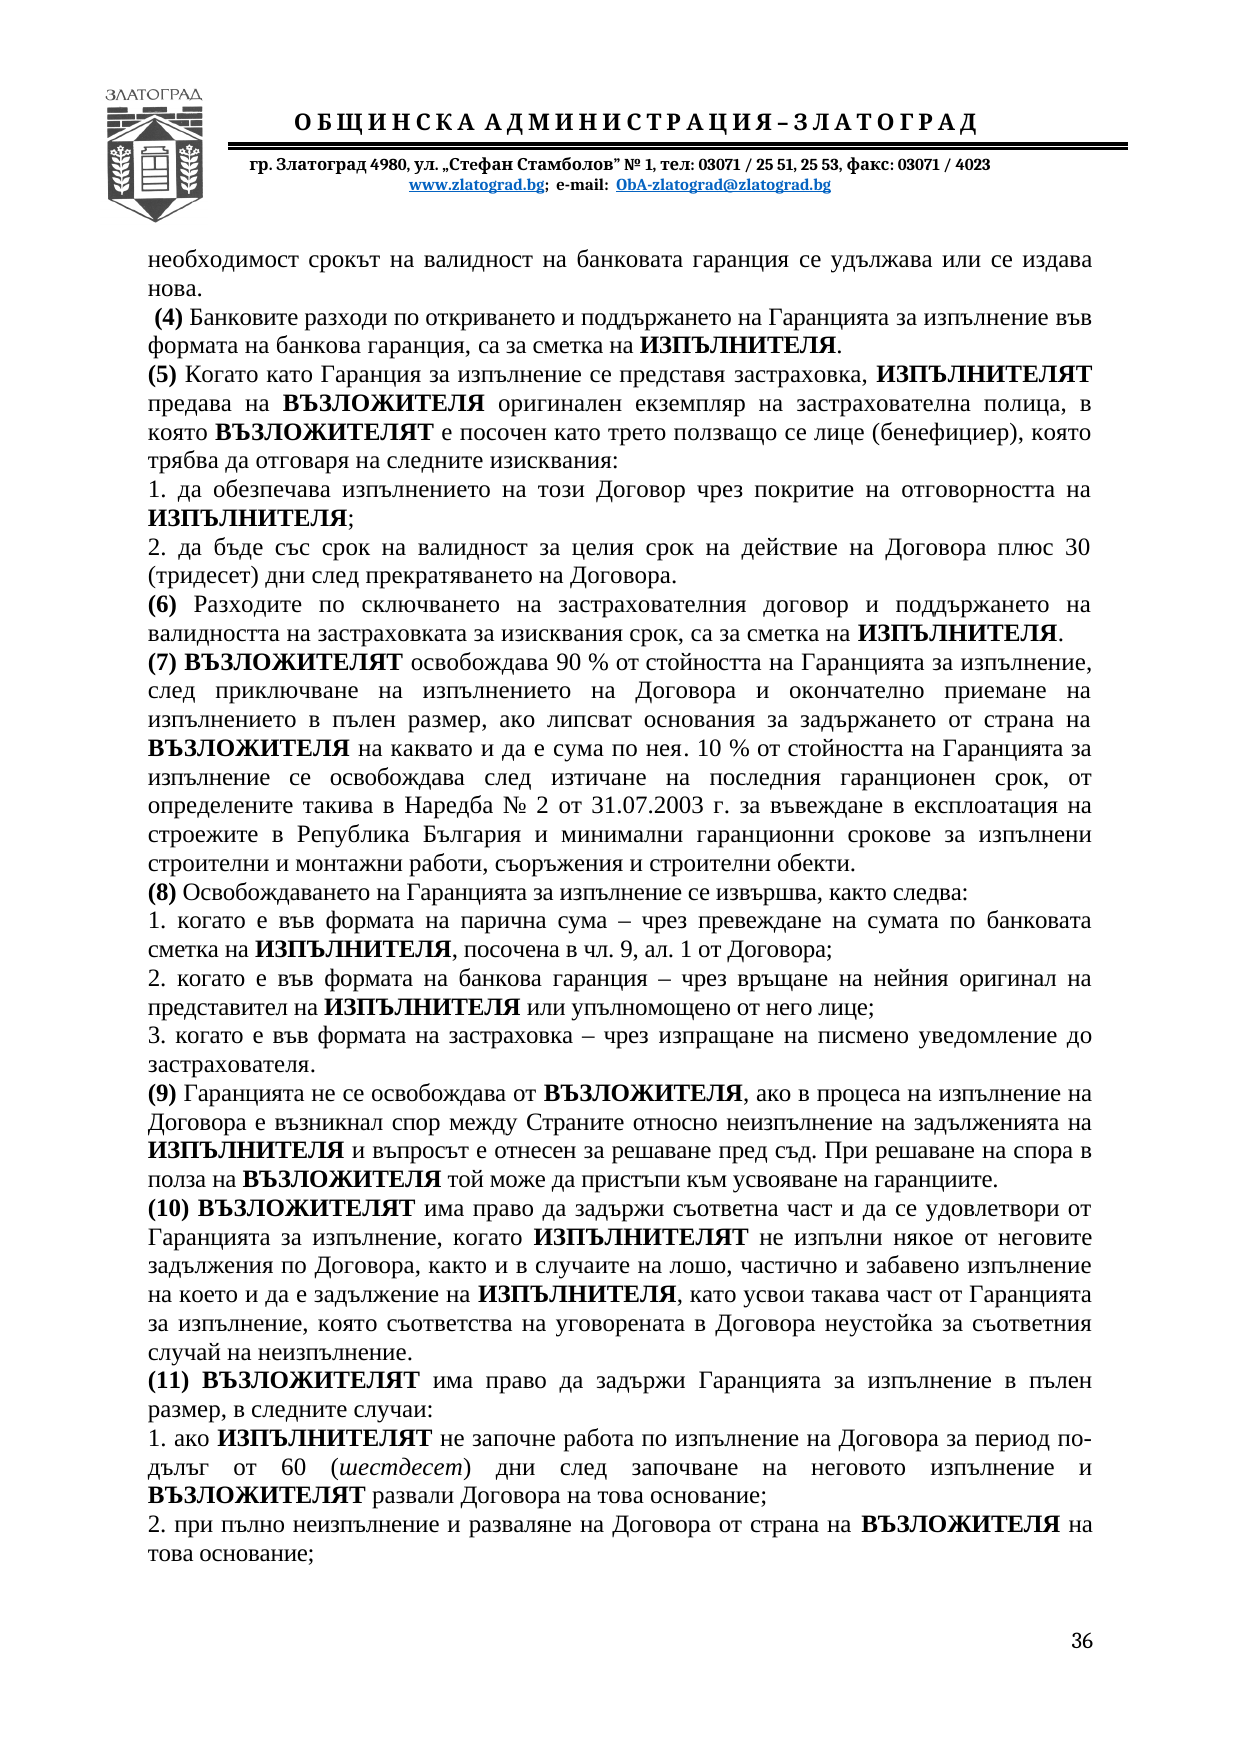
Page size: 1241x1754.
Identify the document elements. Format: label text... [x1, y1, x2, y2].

text (5) Когато като Гаранция за изпълнение се представя застраховка, ИЗПЪЛНИТЕЛЯТ предава на ВЪЗЛОЖИТЕЛЯ оригинален екземпляр на застрахователна полица, в която ВЪЗЛОЖИТЕЛЯТ е посочен като трето ползващо се лице (бенефициер), която трябва да отговаря на следните изисквания: [148, 359, 1093, 474]
text (11) ВЪЗЛОЖИТЕЛЯТ има право да задържи Гаранцията за изпълнение в пълен размер, в следните случаи: [148, 1365, 1093, 1423]
text (7) ВЪЗЛОЖИТЕЛЯТ освобождава 90 % от стойността на Гаранцията за изпълнение, след приключване на изпълнението на Договора и окончателно приемане на изпълнението в пълен размер, ако липсват основания за задържането от страна на ВЪЗЛОЖИТЕЛЯ на каквато и да е сума по нея. 10 % от стойността на Гаранцията за изпълнение се освобождава след изтичане на последния гаранционен срок, от определените такива в Наредба № 2 от 31.07.2003 г. за въвеждане в експлоатация на строежите в Република България и минимални гаранционни срокове за изпълнени строителни и монтажни работи, съоръжения и строителни обекти. [148, 647, 1093, 877]
text 1. да обезпечава изпълнението на този Договор чрез покритие на отговорността на ИЗПЪЛНИТЕЛЯ; [148, 474, 1093, 532]
text (10) ВЪЗЛОЖИТЕЛЯТ има право да задържи съответна част и да се удовлетвори от Гаранцията за изпълнение, когато ИЗПЪЛНИТЕЛЯТ не изпълни някое от неговите задължения по Договора, както и в случаите на лошо, частично и забавено изпълнение на което и да е задължение на ИЗПЪЛНИТЕЛЯ, като усвои такава част от Гаранцията за изпълнение, която съответства на уговорената в Договора неустойка за съответния случай на неизпълнение. [148, 1193, 1093, 1365]
text (4) Банковите разходи по откриването и поддържането на Гаранцията за изпълнение във формата на банкова гаранция, са за сметка на ИЗПЪЛНИТЕЛЯ. [148, 302, 1093, 359]
text (9) Гаранцията не се освобождава от ВЪЗЛОЖИТЕЛЯ, ако в процеса на изпълнение на Договора е възникнал спор между Страните относно неизпълнение на задълженията на ИЗПЪЛНИТЕЛЯ и въпросът е отнесен за решаване пред съд. При решаване на спора в полза на ВЪЗЛОЖИТЕЛЯ той може да пристъпи към усвояване на гаранциите. [148, 1078, 1093, 1193]
text 2. когато е във формата на банкова гаранция – чрез връщане на нейния оригинал на представител на ИЗПЪЛНИТЕЛЯ или упълномощено от него лице; [148, 963, 1093, 1020]
text 2. да бъде със срок на валидност за целия срок на действие на Договора плюс 30 (тридесет) дни след прекратяването на Договора. [148, 532, 1093, 589]
text (8) Освобождаването на Гаранцията за изпълнение се извършва, както следва: [148, 877, 1093, 905]
text (6) Разходите по сключването на застрахователния договор и поддържането на валидността на застраховката за изисквания срок, са за сметка на ИЗПЪЛНИТЕЛЯ. [148, 589, 1093, 647]
text 2. при пълно неизпълнение и разваляне на Договора от страна на ВЪЗЛОЖИТЕЛЯ на това основание; [148, 1509, 1093, 1567]
text 1. ако ИЗПЪЛНИТЕЛЯТ не започне работа по изпълнение на Договора за период по-дълъг от 60 (шестдесет) дни след започване на неговото изпълнение и ВЪЗЛОЖИТЕЛЯТ развали Договора на това основание; [148, 1423, 1093, 1509]
text 1. когато е във формата на парична сума – чрез превеждане на сумата по банковата сметка на ИЗПЪЛНИТЕЛЯ, посочена в чл. 9, ал. 1 от Договора; [148, 905, 1093, 963]
picture [100, 85, 208, 225]
text 3. когато е във формата на застраховка – чрез изпращане на писмено уведомление до застрахователя. [148, 1020, 1093, 1078]
